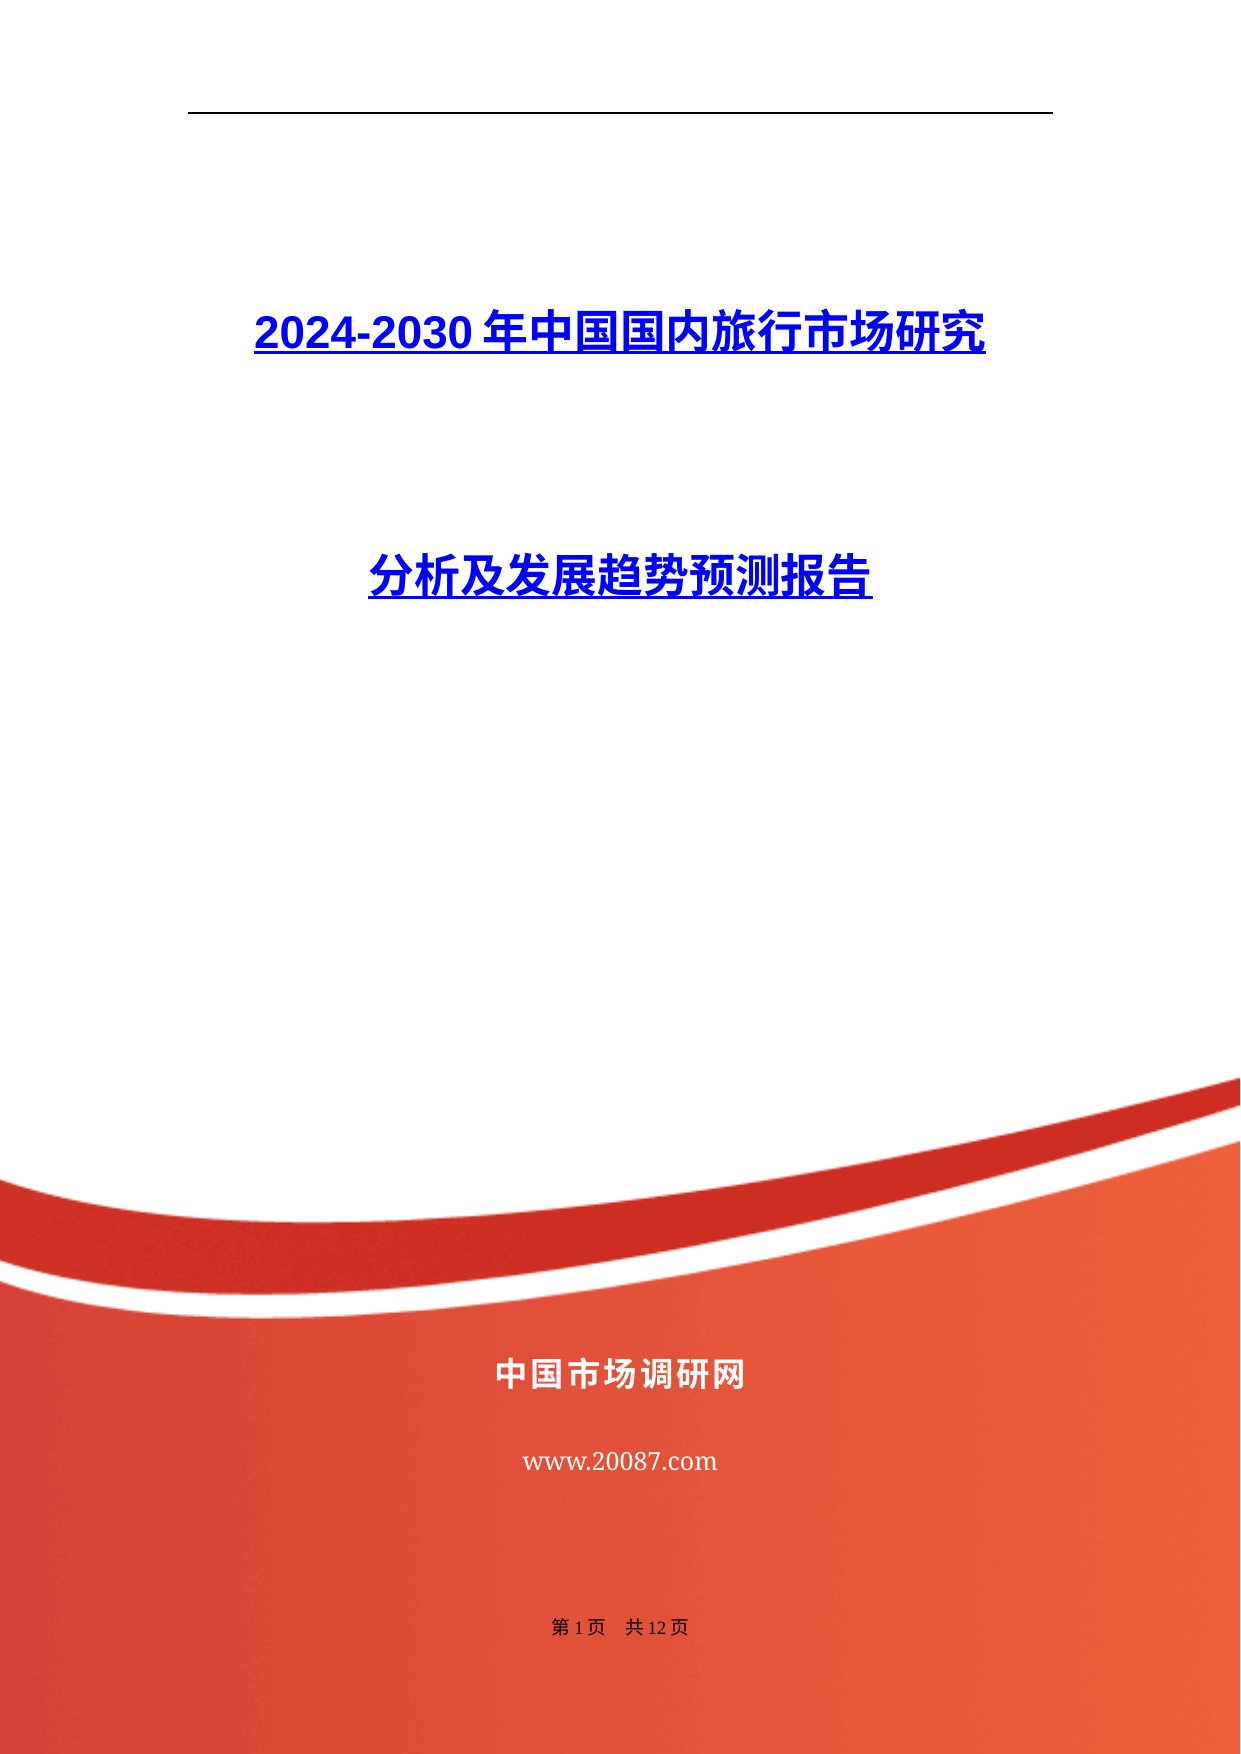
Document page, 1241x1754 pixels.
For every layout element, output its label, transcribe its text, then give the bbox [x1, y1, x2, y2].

text www.20087.com [187, 1428, 1053, 1493]
table_header 2024-2030年中国国内旅行市场研究分析及发展趋势预测报告 [188, 207, 1053, 773]
picture [0, 1006, 1241, 1754]
subtitle 中国市场调研网 [187, 1339, 1053, 1404]
